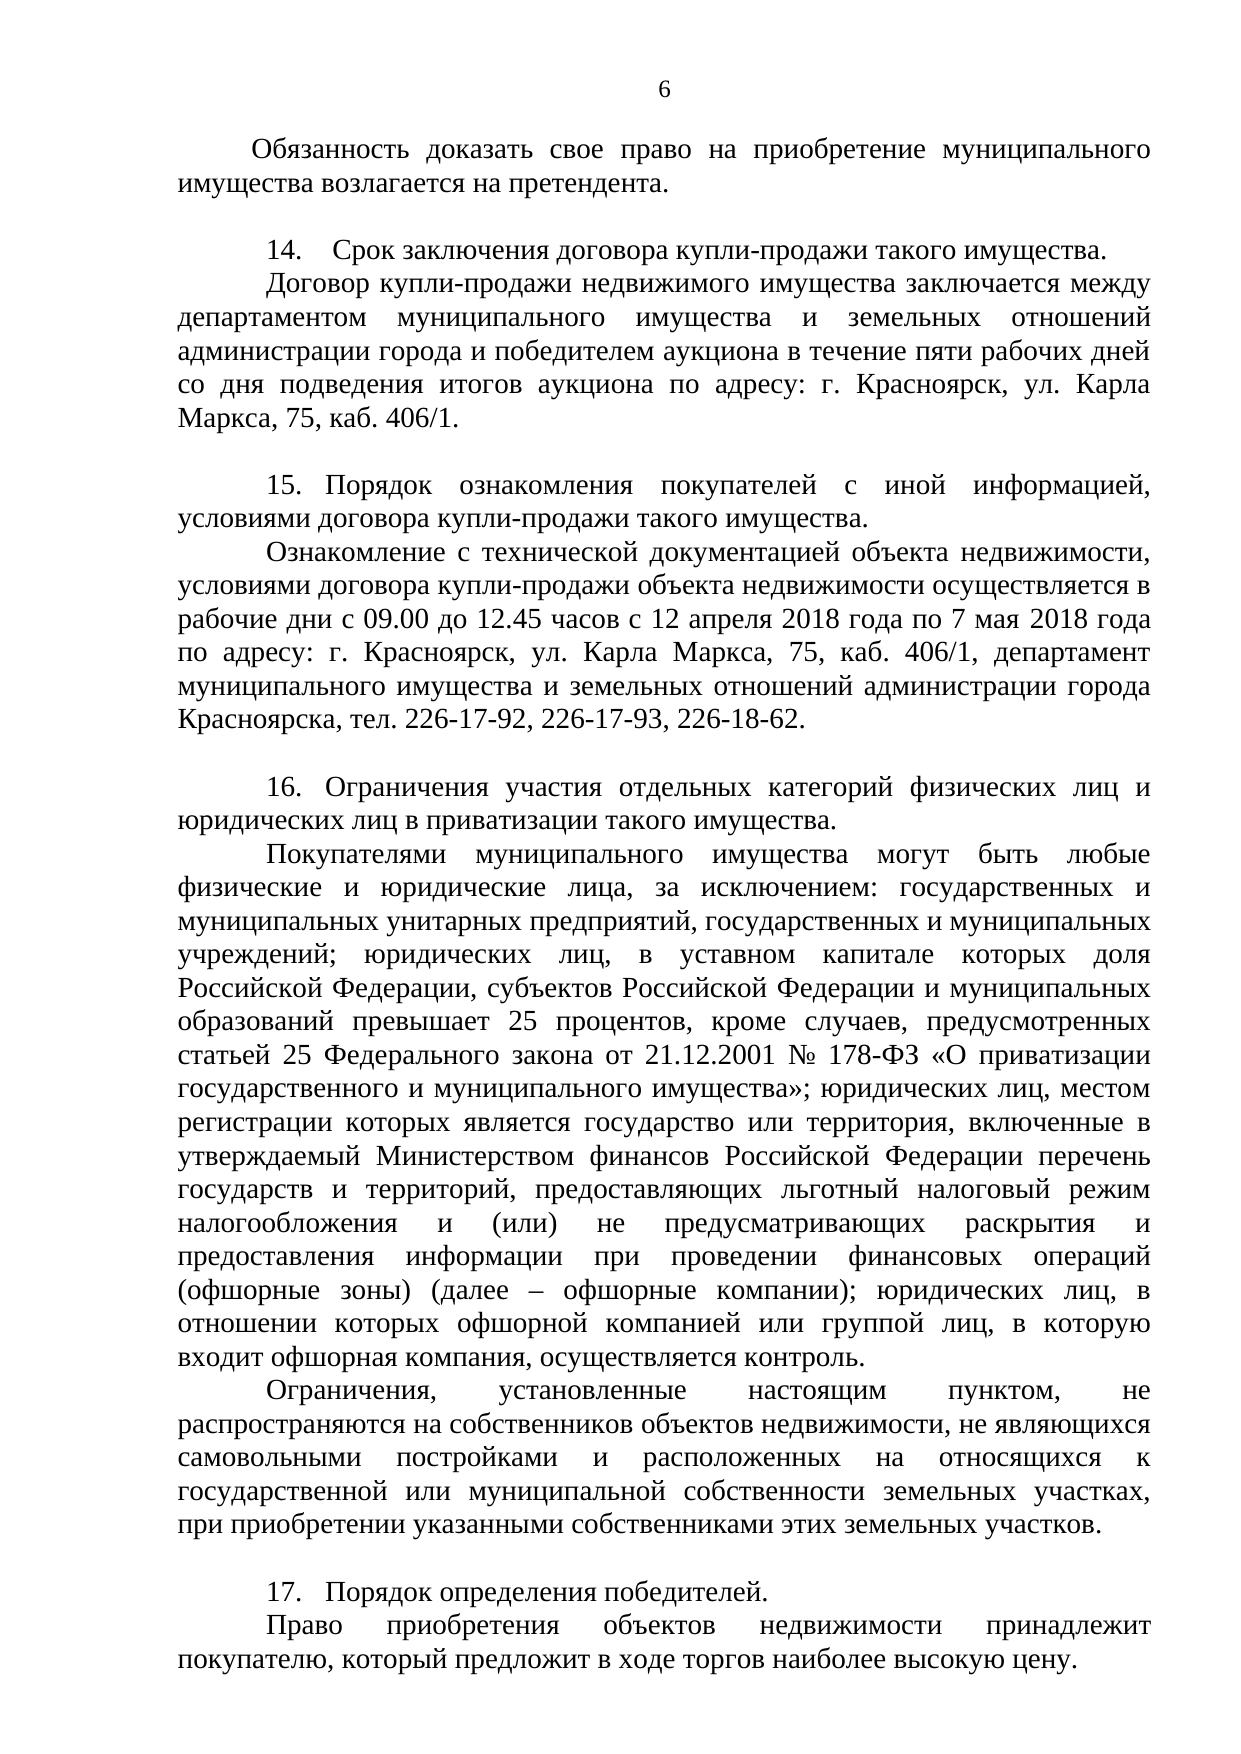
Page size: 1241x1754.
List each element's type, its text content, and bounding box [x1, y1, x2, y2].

list Срок заключения договора купли-продажи такого имущества. [177, 232, 1152, 266]
text Ограничения, установленные настоящим пунктом, не распространяются на собственников объектов недвижимости, не являющихся самовольными постройками и расположенных на относящихся к государственной или муниципальной собственности земельных участках, при приобретении указанными собственниками этих земельных участков. [177, 1372, 1152, 1540]
text Договор купли-продажи недвижимого имущества заключается между департаментом муниципального имущества и земельных отношений администрации города и победителем аукциона в течение пяти рабочих дней со дня подведения итогов аукциона по адресу: г. Красноярск, ул. Карла Маркса, 75, каб. 406/1. [177, 266, 1152, 433]
text Право приобретения объектов недвижимости принадлежит покупателю, который предложит в ходе торгов наиболее высокую цену. [177, 1607, 1152, 1674]
text Обязанность доказать свое право на приобретение муниципального имущества возлагается на претендента. [177, 131, 1152, 198]
text Ознакомление с технической документацией объекта недвижимости, условиями договора купли-продажи объекта недвижимости осуществляется в рабочие дни с 09.00 до 12.45 часов с 12 апреля 2018 года по 7 мая 2018 года по адресу: г. Красноярск, ул. Карла Маркса, 75, каб. 406/1, департамент муниципального имущества и земельных отношений администрации города Красноярска, тел. 226-17-92, 226-17-93, 226-18-62. [177, 534, 1152, 735]
text Покупателями муниципального имущества могут быть любые физические и юридические лица, за исключением: государственных и муниципальных унитарных предприятий, государственных и муниципальных учреждений; юридических лиц, в уставном капитале которых доля Российской Федерации, субъектов Российской Федерации и муниципальных образований превышает 25 процентов, кроме случаев, предусмотренных статьей 25 Федерального закона от 21.12.2001 № 178-ФЗ «О приватизации государственного и муниципального имущества»; юридических лиц, местом регистрации которых является государство или территория, включенные в утверждаемый Министерством финансов Российской Федерации перечень государств и территорий, предоставляющих льготный налоговый режим налогообложения и (или) не предусматривающих раскрытия и предоставления информации при проведении финансовых операций (офшорные зоны) (далее – офшорные компании); юридических лиц, в отношении которых офшорной компанией или группой лиц, в которую входит офшорная компания, осуществляется контроль. [177, 836, 1152, 1372]
list Порядок определения победителей. [177, 1574, 1152, 1607]
list Ограничения участия отдельных категорий физических лиц и юридических лиц в приватизации такого имущества. [177, 769, 1152, 836]
list Порядок ознакомления покупателей с иной информацией, условиями договора купли-продажи такого имущества. [177, 467, 1152, 534]
